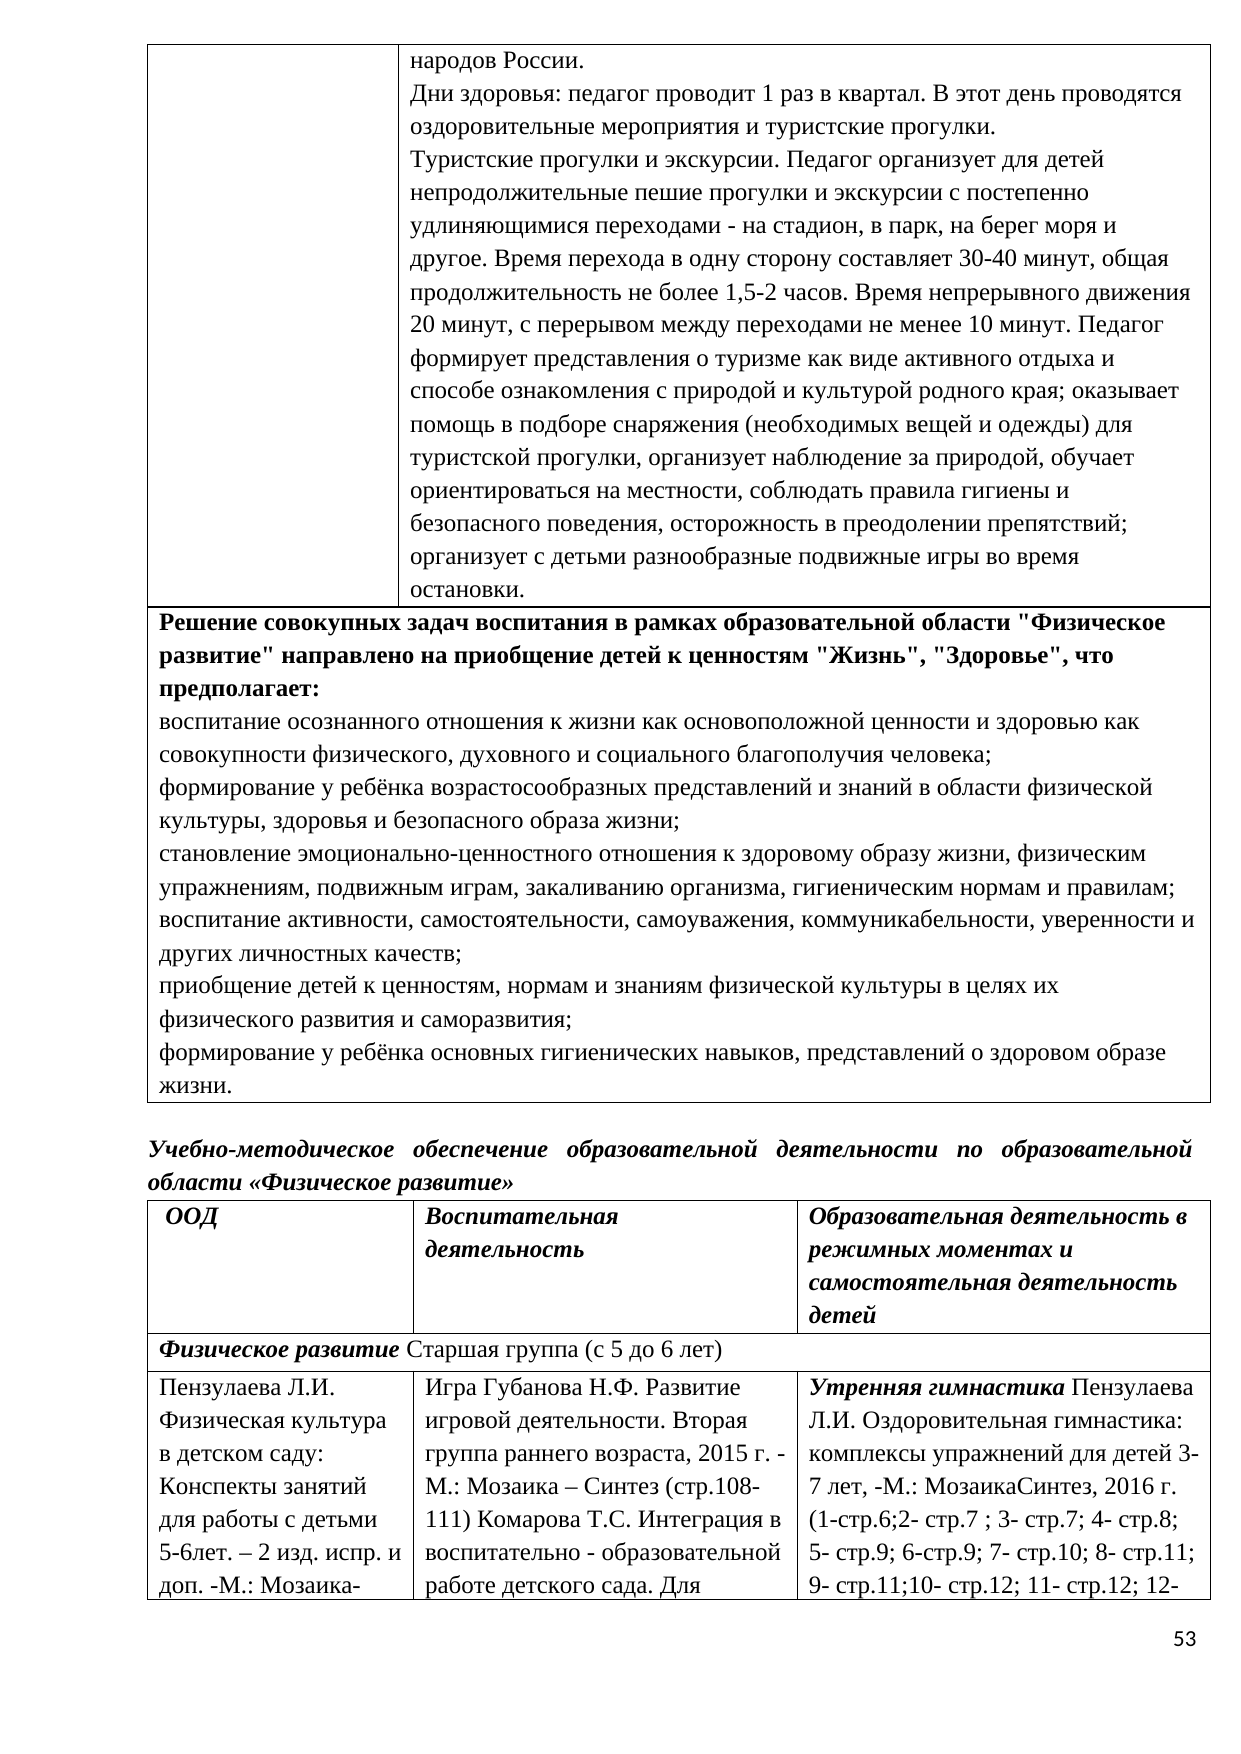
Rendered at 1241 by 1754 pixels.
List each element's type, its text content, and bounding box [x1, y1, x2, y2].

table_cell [399, 45, 1210, 606]
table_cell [798, 1372, 1210, 1598]
table_cell Физическое развитие Старшая группа (с 5 до 6 лет) [148, 1334, 1210, 1371]
table_header Образовательная деятельность в режимных моментах и самостоятельная деятельность детей [798, 1201, 1210, 1333]
table_header ООД [148, 1201, 413, 1333]
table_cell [414, 1372, 797, 1598]
table_cell Решение совокупных задач воспитания в рамках образовательной области "Физическое развитие" направлено на приобщение детей к ценностям "Жизнь", "Здоровье", что предполагает: воспитание осознанного отношения к жизни как основоположной ценности и здоровью как совокупности физического, духовного и социального благополучия человека; формирование у ребёнка возрастосообразных представлений и знаний в области физической культуры, здоровья и безопасного образа жизни; становление эмоционально-ценностного отношения к здоровому образу жизни, физическим упражнениям, подвижным играм, закаливанию организма, гигиеническим нормам и правилам; воспитание активности, самостоятельности, самоуважения, коммуникабельности, уверенности и других личностных качеств; приобщение детей к ценностям, нормам и знаниям физической культуры в целях их физического развития и саморазвития; формирование у ребёнка основных гигиенических навыков, представлений о здоровом образе жизни. [148, 608, 1210, 1102]
text Учебно-методическое обеспечение образовательной деятельности по образовательной области «Физическое развитие» [148, 1134, 1196, 1196]
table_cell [148, 1372, 413, 1598]
table_header Воспитательная деятельность [414, 1201, 797, 1333]
table_cell [148, 45, 398, 606]
